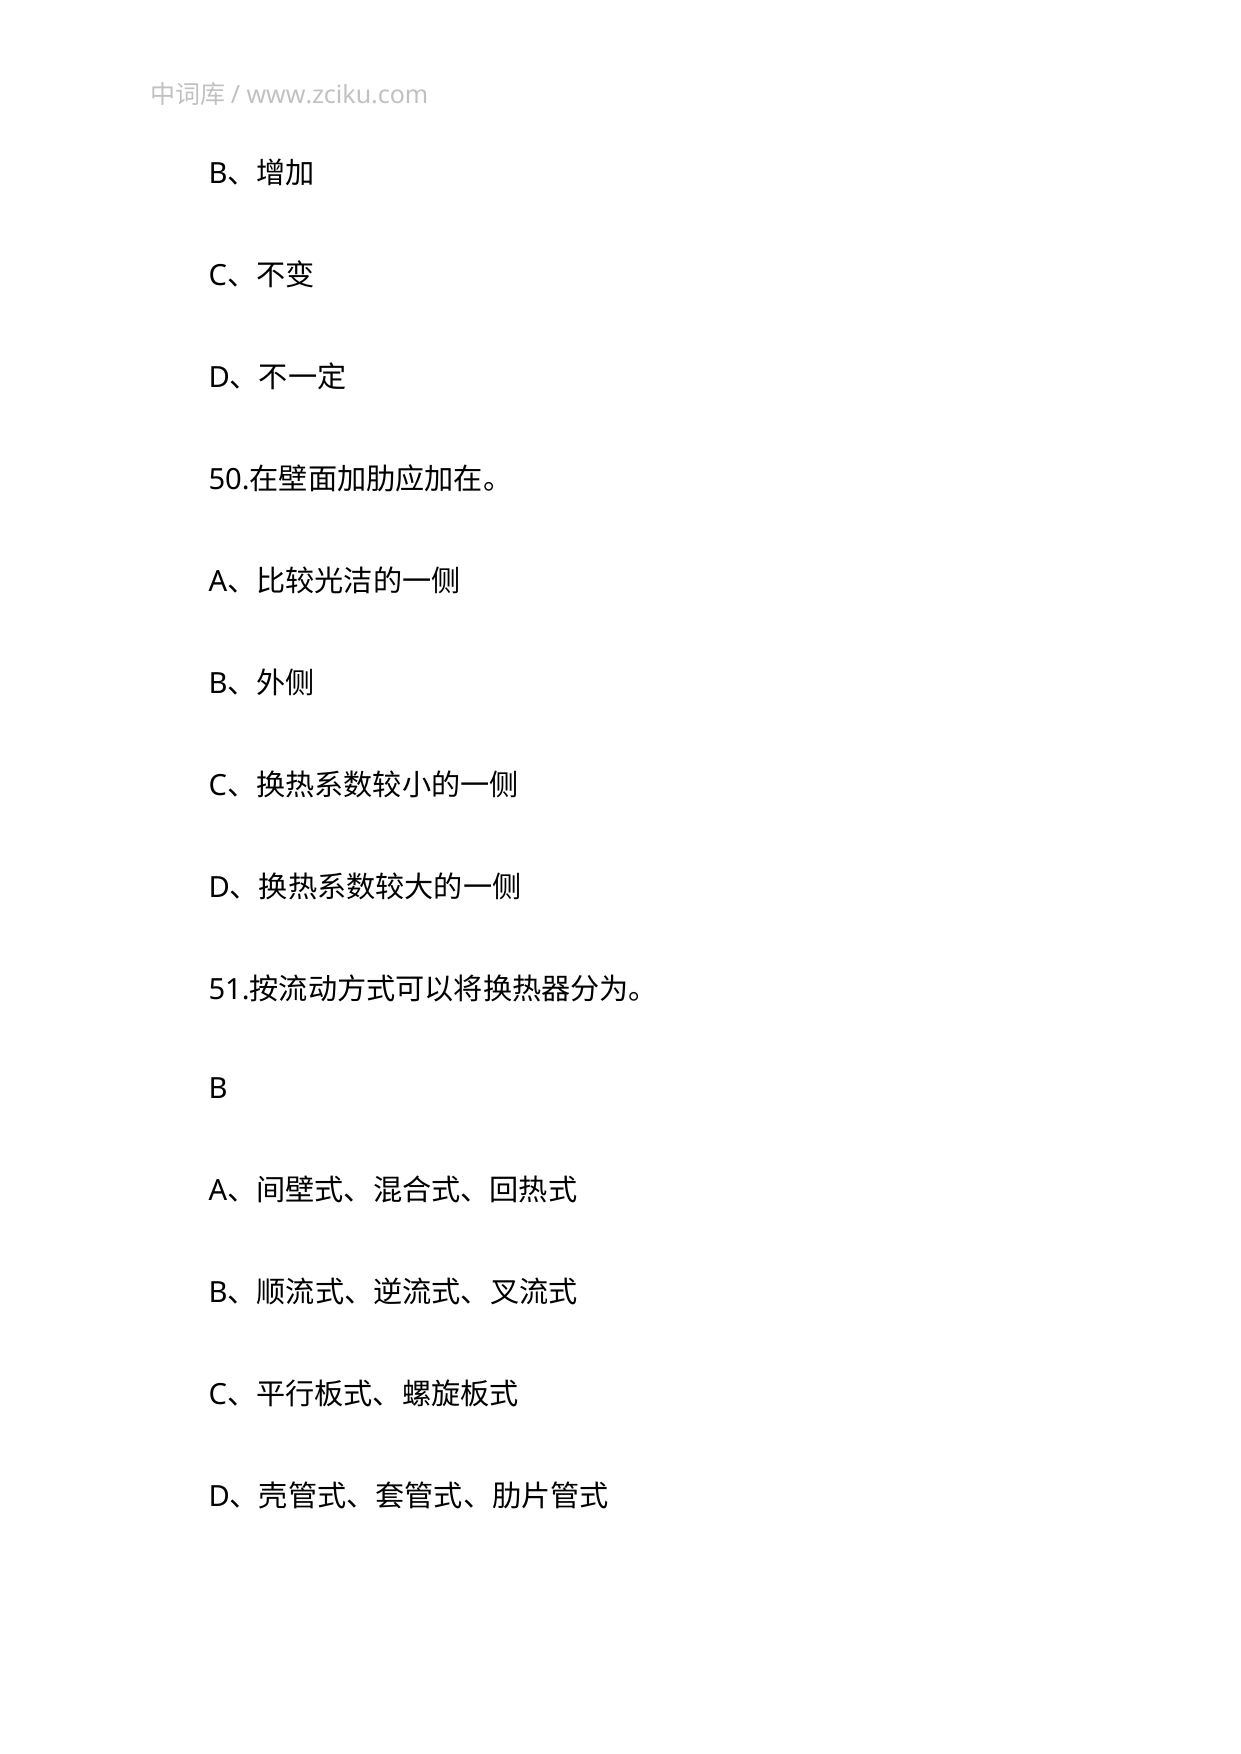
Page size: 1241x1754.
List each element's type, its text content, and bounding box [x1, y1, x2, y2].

text 51.按流动方式可以将换热器分为。 [150, 966, 1090, 1008]
text C、换热系数较小的一侧 [150, 762, 1090, 804]
text B [150, 1068, 1090, 1107]
text C、平行板式、螺旋板式 [150, 1370, 1090, 1413]
text D、壳管式、套管式、肋片管式 [150, 1472, 1090, 1514]
text D、不一定 [150, 354, 1090, 396]
text A、比较光洁的一侧 [150, 558, 1090, 600]
text B、外侧 [150, 660, 1090, 702]
text C、不变 [150, 252, 1090, 294]
text B、增加 [150, 150, 1090, 192]
text B、顺流式、逆流式、叉流式 [150, 1268, 1090, 1311]
text D、换热系数较大的一侧 [150, 864, 1090, 906]
text A、间壁式、混合式、回热式 [150, 1166, 1090, 1209]
text 50.在壁面加肋应加在。 [150, 456, 1090, 498]
